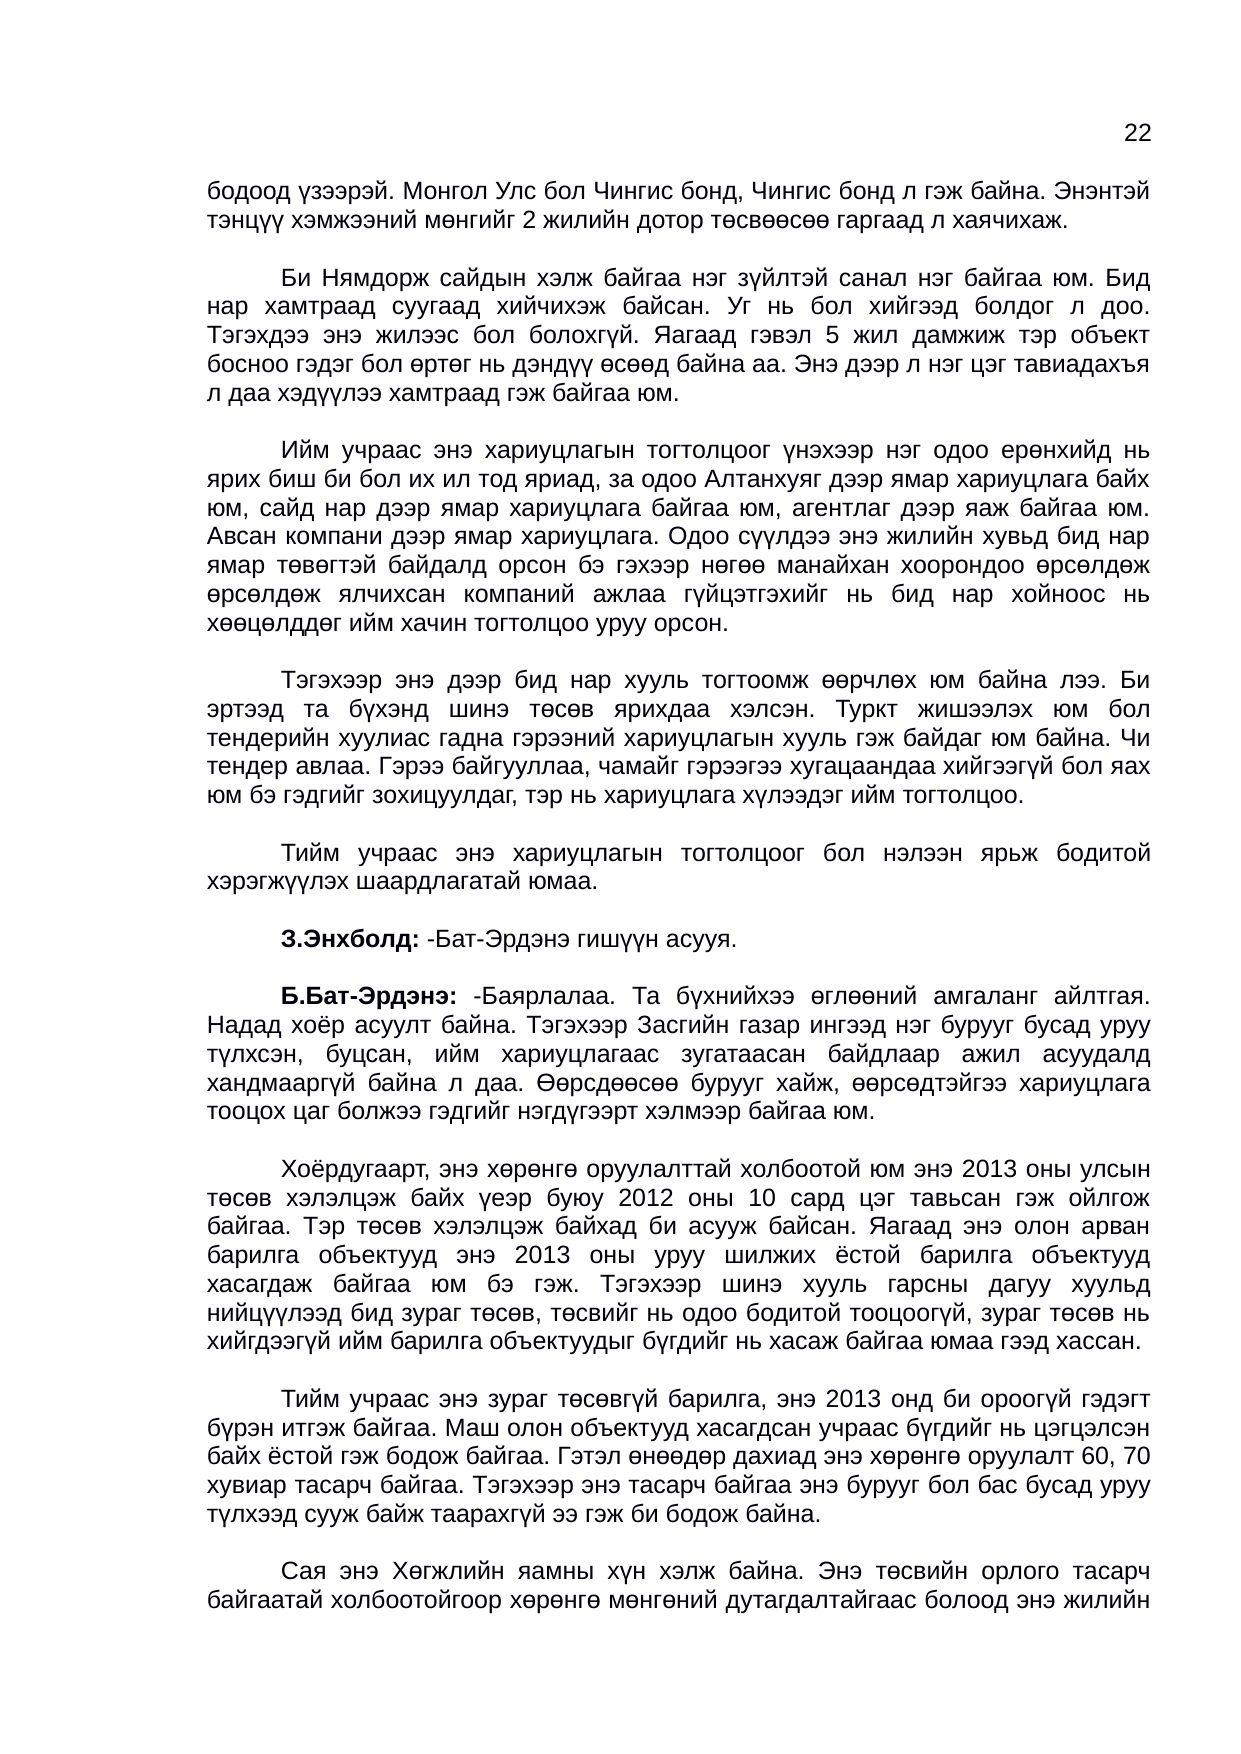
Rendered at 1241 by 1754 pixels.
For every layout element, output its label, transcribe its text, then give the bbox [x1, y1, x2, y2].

text Ийм учраас энэ хариуцлагын тогтолцоог үнэхээр нэг одоо ерөнхийд нь ярих биш би бол их ил тод яриад, за одоо Алтанхуяг дээр ямар хариуцлага байх юм, сайд нар дээр ямар хариуцлага байгаа юм, агентлаг дээр яаж байгаа юм. Авсан компани дээр ямар хариуцлага. Одоо сүүлдээ энэ жилийн хувьд бид нар ямар төвөгтэй байдалд орсон бэ гэхээр нөгөө манайхан хоорондоо өрсөлдөж өрсөлдөж ялчихсан компаний ажлаа гүйцэтгэхийг нь бид нар хойноос нь хөөцөлддөг ийм хачин тогтолцоо уруу орсон. [207, 435, 1152, 636]
text Би Нямдорж сайдын хэлж байгаа нэг зүйлтэй санал нэг байгаа юм. Бид нар хамтраад суугаад хийчихэж байсан. Уг нь бол хийгээд болдог л доо. Тэгэхдээ энэ жилээс бол болохгүй. Яагаад гэвэл 5 жил дамжиж тэр объект босноо гэдэг бол өртөг нь дэндүү өсөөд байна аа. Энэ дээр л нэг цэг тавиадахъя л даа хэдүүлээ хамтраад гэж байгаа юм. [207, 263, 1152, 406]
text Хоёрдугаарт, энэ хөрөнгө оруулалттай холбоотой юм энэ 2013 оны улсын төсөв хэлэлцэж байх үеэр буюу 2012 оны 10 сард цэг тавьсан гэж ойлгож байгаа. Тэр төсөв хэлэлцэж байхад би асууж байсан. Яагаад энэ олон арван барилга объектууд энэ 2013 оны уруу шилжих ёстой барилга объектууд хасагдаж байгаа юм бэ гэж. Тэгэхээр шинэ хууль гарсны дагуу хуульд нийцүүлээд бид зураг төсөв, төсвийг нь одоо бодитой тооцоогүй, зураг төсөв нь хийгдээгүй ийм барилга объектуудыг бүгдийг нь хасаж байгаа юмаа гээд хассан. [207, 1154, 1152, 1355]
text Тийм учраас энэ зураг төсөвгүй барилга, энэ 2013 онд би ороогүй гэдэгт бүрэн итгэж байгаа. Маш олон объектууд хасагдсан учраас бүгдийг нь цэгцэлсэн байх ёстой гэж бодож байгаа. Гэтэл өнөөдөр дахиад энэ хөрөнгө оруулалт 60, 70 хувиар тасарч байгаа. Тэгэхээр энэ тасарч байгаа энэ бурууг бол бас бусад уруу түлхээд сууж байж таарахгүй ээ гэж би бодож байна. [207, 1384, 1152, 1528]
text Тийм учраас энэ хариуцлагын тогтолцоог бол нэлээн ярьж бодитой хэрэгжүүлэх шаардлагатай юмаа. [207, 838, 1152, 895]
text З.Энхболд: -Бат-Эрдэнэ гишүүн асууя. [207, 924, 1152, 953]
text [207, 176, 1152, 234]
text Б.Бат-Эрдэнэ: -Баярлалаа. Та бүхнийхээ өглөөний амгаланг айлтгая. Надад хоёр асуулт байна. Тэгэхээр Засгийн газар ингээд нэг бурууг бусад уруу түлхсэн, буцсан, ийм хариуцлагаас зугатаасан байдлаар ажил асуудалд хандмааргүй байна л даа. Өөрсдөөсөө бурууг хайж, өөрсөдтэйгээ хариуцлага тооцох цаг болжээ гэдгийг нэгдүгээрт хэлмээр байгаа юм. [207, 981, 1152, 1125]
text Тэгэхээр энэ дээр бид нар хууль тогтоомж өөрчлөх юм байна лээ. Би эртээд та бүхэнд шинэ төсөв ярихдаа хэлсэн. Туркт жишээлэх юм бол тендерийн хуулиас гадна гэрээний хариуцлагын хууль гэж байдаг юм байна. Чи тендер авлаа. Гэрээ байгууллаа, чамайг гэрээгээ хугацаандаа хийгээгүй бол яах юм бэ гэдгийг зохицуулдаг, тэр нь хариуцлага хүлээдэг ийм тогтолцоо. [207, 665, 1152, 809]
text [207, 1556, 1152, 1614]
